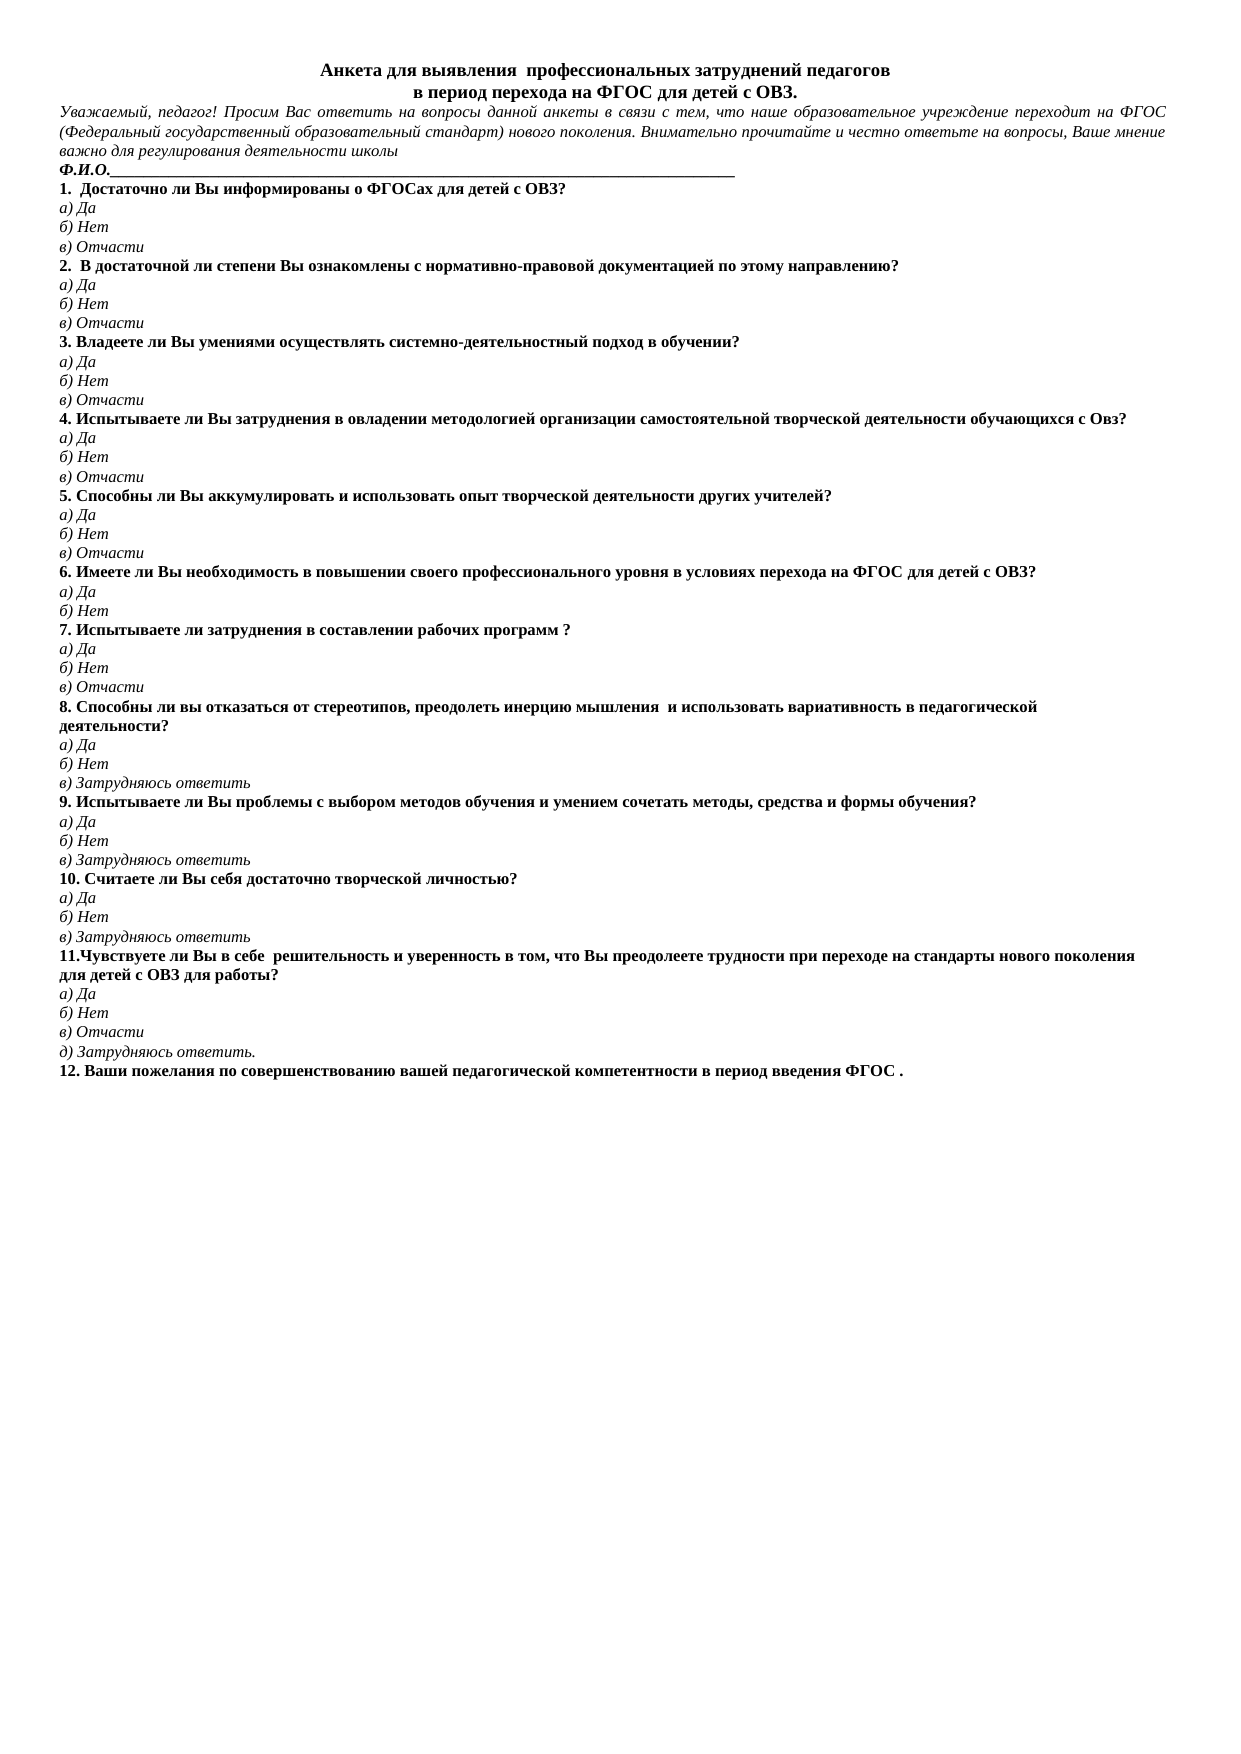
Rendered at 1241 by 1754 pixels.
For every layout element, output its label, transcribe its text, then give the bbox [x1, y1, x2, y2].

text б) Нет [59, 524, 1152, 543]
text а) Да [59, 888, 1152, 907]
text б) Нет [59, 831, 1152, 850]
text 9. Испытываете ли Вы проблемы с выбором методов обучения и умением сочетать методы, средства и формы обучения? [59, 792, 1152, 811]
text а) Да [59, 505, 1152, 524]
text в) Затрудняюсь ответить [59, 850, 1152, 869]
text а) Да [59, 198, 1152, 217]
text 7. Испытываете ли затруднения в составлении рабочих программ ? [59, 620, 1152, 639]
text б) Нет [59, 294, 1152, 313]
text а) Да [59, 581, 1152, 601]
text в) Отчасти [59, 390, 1152, 409]
text 3. Владеете ли Вы умениями осуществлять системно-деятельностный подход в обучении? [59, 332, 1152, 351]
text б) Нет [59, 754, 1152, 773]
text а) Да [59, 639, 1152, 658]
text б) Нет [59, 907, 1152, 926]
text в период перехода на ФГОС для детей с ОВЗ. [59, 81, 1152, 102]
text в) Отчасти [59, 1022, 1152, 1041]
text 10. Считаете ли Вы себя достаточно творческой личностью? [59, 869, 1152, 888]
text 4. Испытываете ли Вы затруднения в овладении методологией организации самостоятельной творческой деятельности обучающихся с Овз? [59, 409, 1152, 428]
text б) Нет [59, 1003, 1152, 1022]
text в) Отчасти [59, 543, 1152, 562]
text б) Нет [59, 658, 1152, 677]
text в) Затрудняюсь ответить [59, 926, 1152, 946]
text 11.Чувствуете ли Вы в себе решительность и уверенность в том, что Вы преодолеете трудности при переходе на стандарты нового поколения для детей с ОВЗ для работы? [59, 946, 1152, 984]
text в) Затрудняюсь ответить [59, 773, 1152, 792]
text д) Затрудняюсь ответить. [59, 1041, 1152, 1061]
text 8. Способны ли вы отказаться от стереотипов, преодолеть инерцию мышления и использовать вариативность в педагогической деятельности? [59, 696, 1152, 735]
text а) Да [59, 735, 1152, 754]
text в) Отчасти [59, 313, 1152, 332]
text а) Да [59, 811, 1152, 831]
text 12. Ваши пожелания по совершенствованию вашей педагогической компетентности в период введения ФГОС . [59, 1061, 1152, 1080]
text б) Нет [59, 371, 1152, 390]
text б) Нет [59, 217, 1152, 236]
text а) Да [59, 984, 1152, 1003]
text 6. Имеете ли Вы необходимость в повышении своего профессионального уровня в условиях перехода на ФГОС для детей с ОВЗ? [59, 562, 1152, 581]
text Анкета для выявления профессиональных затруднений педагогов [59, 59, 1152, 81]
text 1. Достаточно ли Вы информированы о ФГОСах для детей с ОВЗ? [59, 179, 1152, 198]
text 5. Способны ли Вы аккумулировать и использовать опыт творческой деятельности других учителей? [59, 486, 1152, 505]
text в) Отчасти [59, 466, 1152, 486]
text Уважаемый, педагог! Просим Вас ответить на вопросы данной анкеты в связи с тем, что наше образовательное учреждение переходит на ФГОС (Федеральный государственный образовательный стандарт) нового поколения. Внимательно прочитайте и честно ответьте на вопросы, Ваше мнение важно для регулирования деятельности школы [59, 102, 1167, 160]
text а) Да [59, 351, 1152, 371]
text в) Отчасти [59, 677, 1152, 696]
text а) Да [59, 428, 1152, 447]
text б) Нет [59, 601, 1152, 620]
text б) Нет [59, 447, 1152, 466]
text Ф.И.О.___________________________________________________________________________ [59, 160, 1152, 179]
text в) Отчасти [59, 236, 1152, 256]
text а) Да [59, 275, 1152, 294]
text 2. В достаточной ли степени Вы ознакомлены с нормативно-правовой документацией по этому направлению? [59, 256, 1152, 275]
